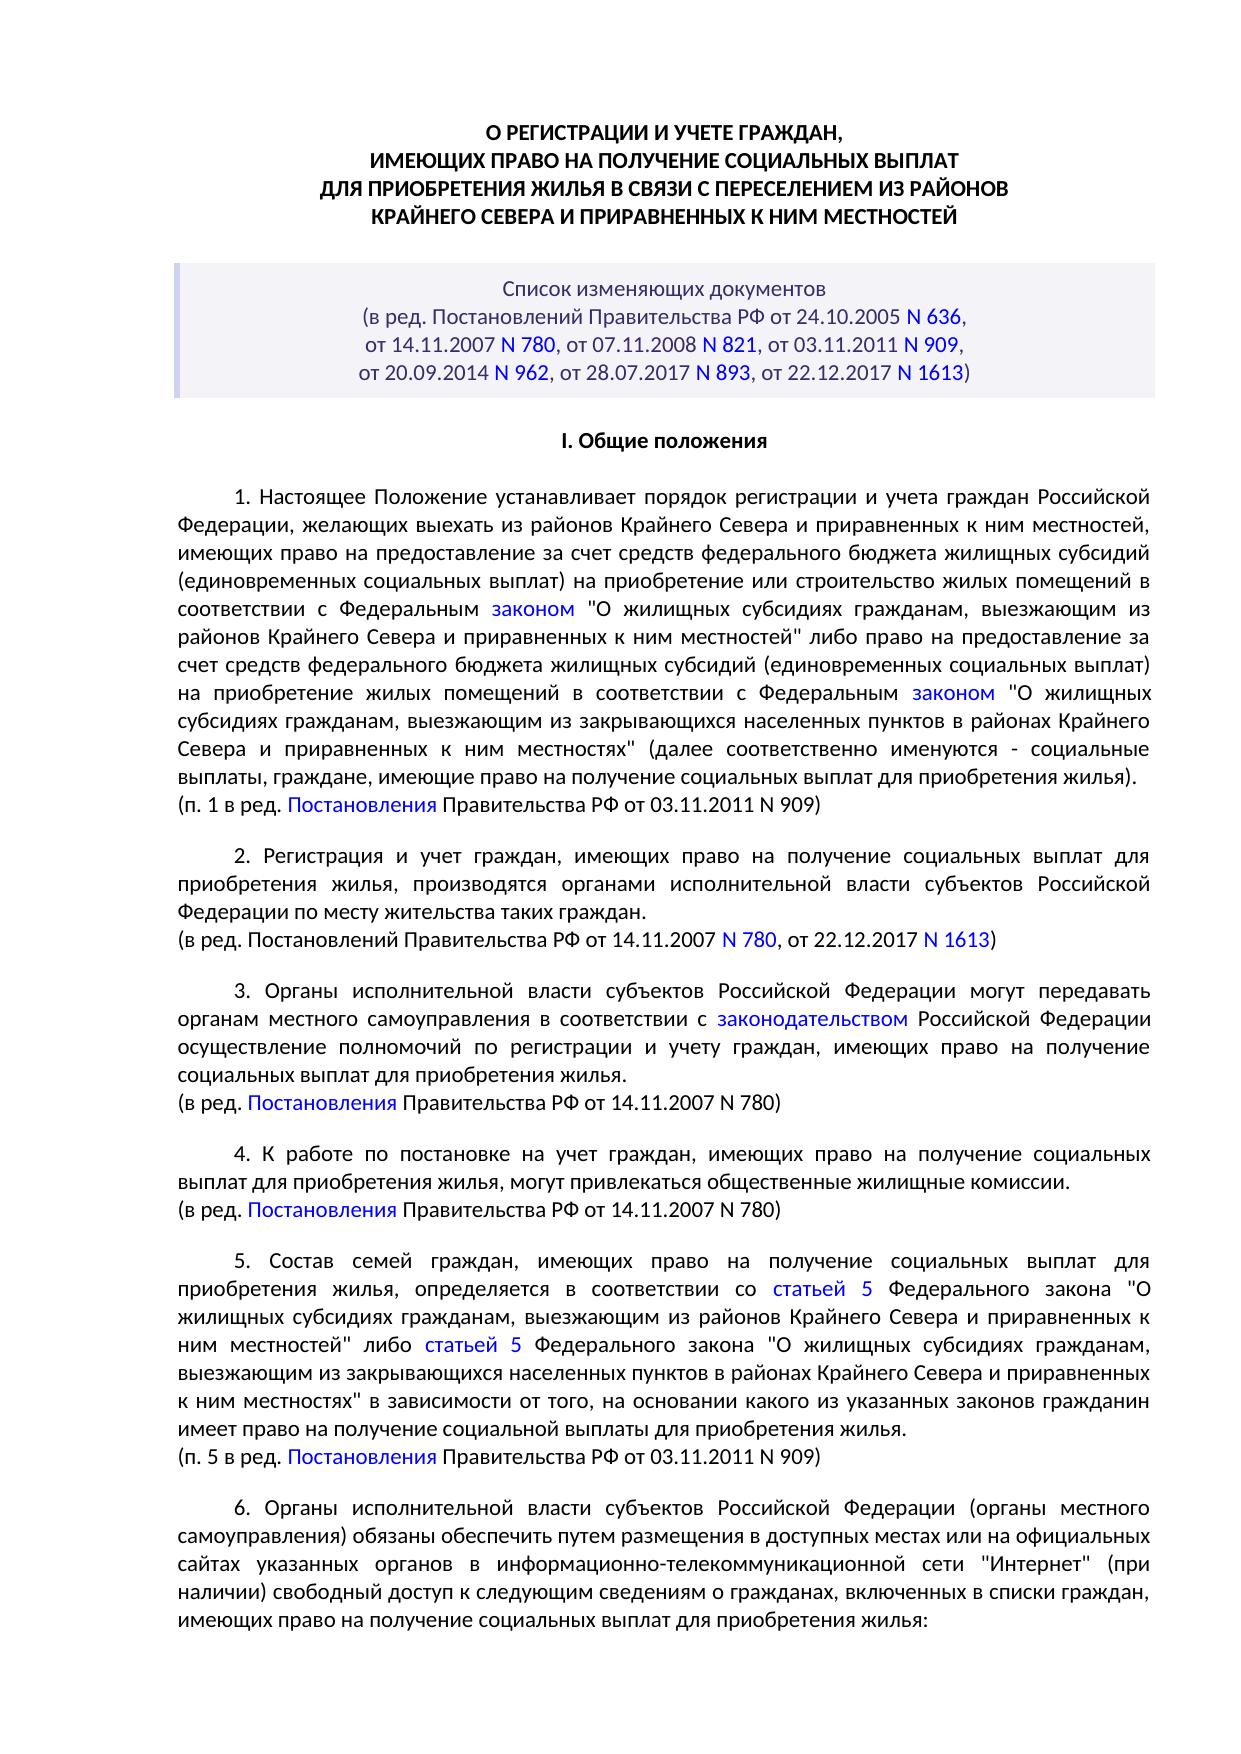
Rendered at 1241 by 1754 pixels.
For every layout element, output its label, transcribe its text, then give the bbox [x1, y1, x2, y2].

title КРАЙНЕГО СЕВЕРА И ПРИРАВНЕННЫХ К НИМ МЕСТНОСТЕЙ [177, 202, 1152, 230]
text (п. 1 в ред. Постановления Правительства РФ от 03.11.2011 N 909) [177, 790, 1152, 818]
title I. Общие положения [177, 426, 1152, 454]
title О РЕГИСТРАЦИИ И УЧЕТЕ ГРАЖДАН, [177, 118, 1152, 146]
text 3. Органы исполнительной власти субъектов Российской Федерации могут передавать органам местного самоуправления в соответствии с законодательством Российской Федерации осуществление полномочий по регистрации и учету граждан, имеющих право на получение социальных выплат для приобретения жилья. [177, 976, 1152, 1088]
text (в ред. Постановления Правительства РФ от 14.11.2007 N 780) [177, 1195, 1152, 1223]
text 1. Настоящее Положение устанавливает порядок регистрации и учета граждан Российской Федерации, желающих выехать из районов Крайнего Севера и приравненных к ним местностей, имеющих право на предоставление за счет средств федерального бюджета жилищных субсидий (единовременных социальных выплат) на приобретение или строительство жилых помещений в соответствии с Федеральным законом "О жилищных субсидиях гражданам, выезжающим из районов Крайнего Севера и приравненных к ним местностей" либо право на предоставление за счет средств федерального бюджета жилищных субсидий (единовременных социальных выплат) на приобретение жилых помещений в соответствии с Федеральным законом "О жилищных субсидиях гражданам, выезжающим из закрывающихся населенных пунктов в районах Крайнего Севера и приравненных к ним местностях" (далее соответственно именуются - социальные выплаты, граждане, имеющие право на получение социальных выплат для приобретения жилья). [177, 482, 1152, 790]
text (в ред. Постановлений Правительства РФ от 14.11.2007 N 780, от 22.12.2017 N 1613) [177, 925, 1152, 953]
text (п. 5 в ред. Постановления Правительства РФ от 03.11.2011 N 909) [177, 1442, 1152, 1471]
text 6. Органы исполнительной власти субъектов Российской Федерации (органы местного самоуправления) обязаны обеспечить путем размещения в доступных местах или на официальных сайтах указанных органов в информационно-телекоммуникационной сети "Интернет" (при наличии) свободный доступ к следующим сведениям о гражданах, включенных в списки граждан, имеющих право на получение социальных выплат для приобретения жилья: [177, 1493, 1152, 1633]
title ДЛЯ ПРИОБРЕТЕНИЯ ЖИЛЬЯ В СВЯЗИ С ПЕРЕСЕЛЕНИЕМ ИЗ РАЙОНОВ [177, 174, 1152, 202]
title ИМЕЮЩИХ ПРАВО НА ПОЛУЧЕНИЕ СОЦИАЛЬНЫХ ВЫПЛАТ [177, 146, 1152, 174]
text (в ред. Постановления Правительства РФ от 14.11.2007 N 780) [177, 1088, 1152, 1116]
text 5. Состав семей граждан, имеющих право на получение социальных выплат для приобретения жилья, определяется в соответствии со статьей 5 Федерального закона "О жилищных субсидиях гражданам, выезжающим из районов Крайнего Севера и приравненных к ним местностей" либо статьей 5 Федерального закона "О жилищных субсидиях гражданам, выезжающим из закрывающихся населенных пунктов в районах Крайнего Севера и приравненных к ним местностях" в зависимости от того, на основании какого из указанных законов гражданин имеет право на получение социальной выплаты для приобретения жилья. [177, 1246, 1152, 1442]
text 2. Регистрация и учет граждан, имеющих право на получение социальных выплат для приобретения жилья, производятся органами исполнительной власти субъектов Российской Федерации по месту жительства таких граждан. [177, 841, 1152, 925]
table_header Список изменяющих документов (в ред. Постановлений Правительства РФ от 24.10.2005 N 636, от 14.11.2007 N 780, от 07.11.2008 N 821, от 03.11.2011 N 909, от 20.09.2014 N 962, от 28.07.2017 N 893, от 22.12.2017 N 1613) [180, 263, 1149, 398]
text 4. К работе по постановке на учет граждан, имеющих право на получение социальных выплат для приобретения жилья, могут привлекаться общественные жилищные комиссии. [177, 1139, 1152, 1195]
